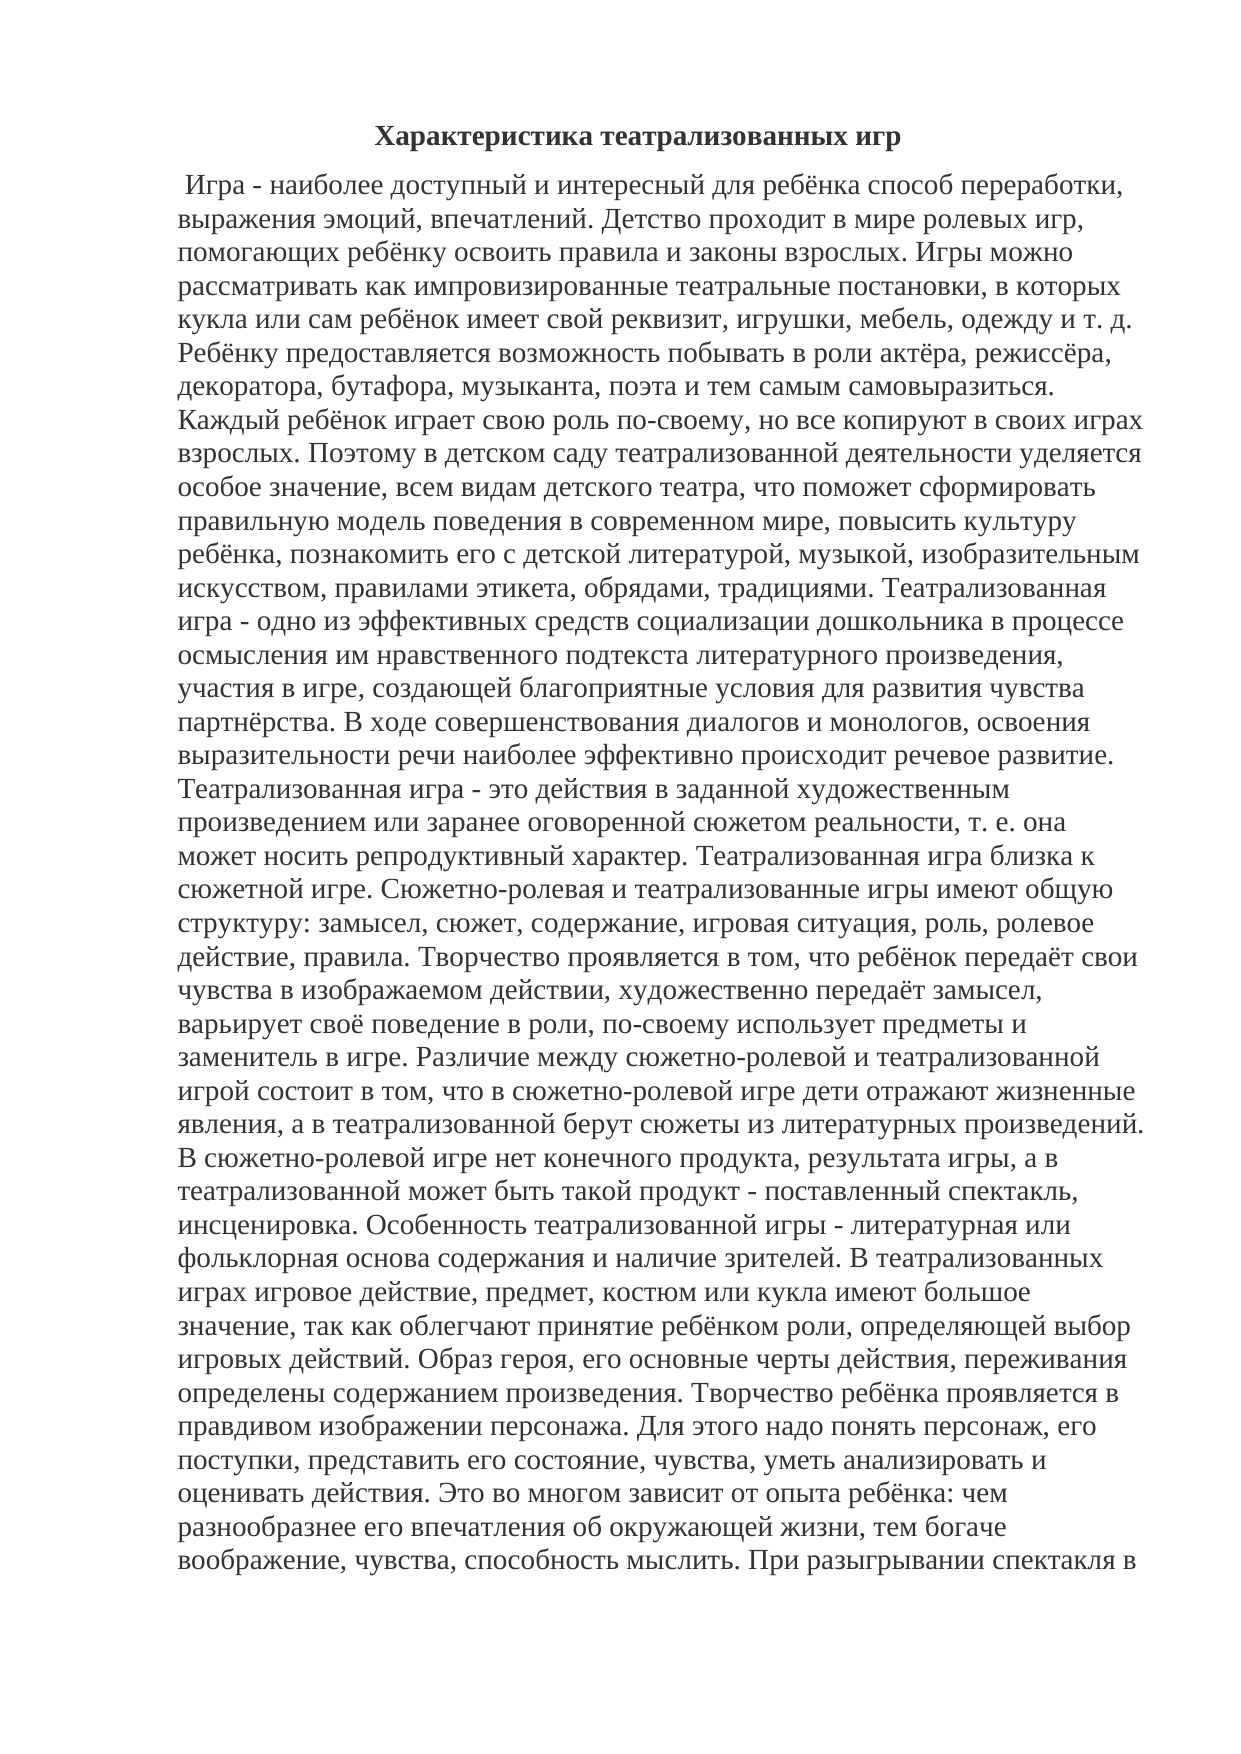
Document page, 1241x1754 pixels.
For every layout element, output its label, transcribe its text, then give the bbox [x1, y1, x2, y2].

text Характеристика театрализованных игр [177, 118, 1152, 152]
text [177, 167, 1152, 1576]
